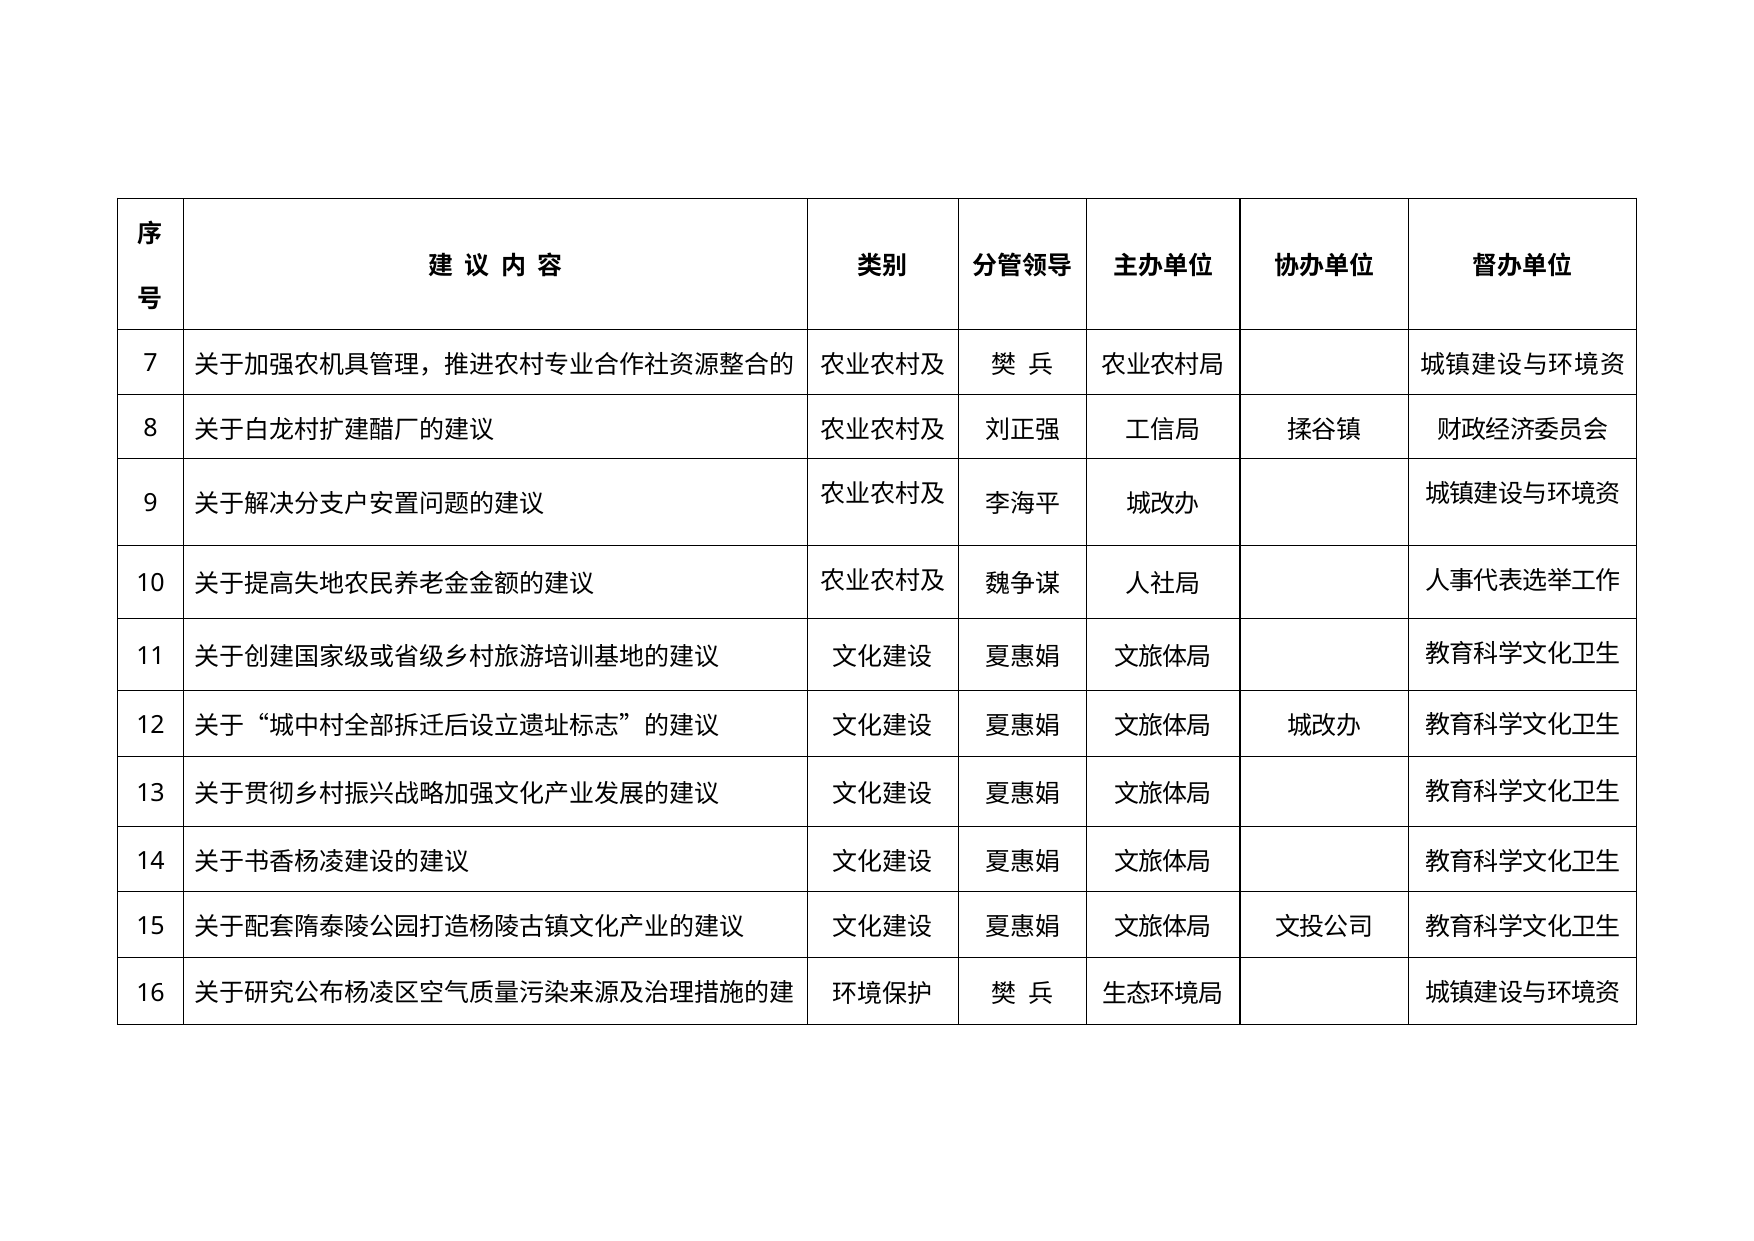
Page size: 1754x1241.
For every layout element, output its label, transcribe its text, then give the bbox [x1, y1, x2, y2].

table_header 主办单位 [1087, 199, 1239, 329]
table_cell 教育科学文化卫生工作委员会 [1409, 691, 1636, 756]
table_cell 文化建设 [808, 757, 958, 826]
table_cell 人社局 [1087, 546, 1239, 618]
table_cell 魏争谋 [959, 546, 1086, 618]
table_cell 关于解决分支户安置问题的建议 [184, 459, 807, 545]
table_cell 文化建设 [808, 827, 958, 891]
table_cell 城改办 [1241, 691, 1408, 756]
table_cell 农业农村局 [1087, 330, 1239, 394]
table_cell 文旅体局 [1087, 619, 1239, 689]
table_cell 8 [118, 395, 183, 458]
table_cell 关于创建国家级或省级乡村旅游培训基地的建议 [184, 619, 807, 689]
table_cell 夏惠娟 [959, 827, 1086, 891]
table_cell 关于配套隋泰陵公园打造杨陵古镇文化产业的建议 [184, 892, 807, 957]
table_cell 城改办 [1087, 459, 1239, 545]
table_header 类别 [808, 199, 958, 329]
table_cell 城镇建设与环境资源保护工作委员会 [1409, 459, 1636, 545]
table_cell [1241, 619, 1408, 689]
table_cell [1241, 827, 1408, 891]
table_cell 文化建设 [808, 892, 958, 957]
table_cell 10 [118, 546, 183, 618]
table_cell 夏惠娟 [959, 892, 1086, 957]
table_cell 文旅体局 [1087, 757, 1239, 826]
table_cell [1241, 459, 1408, 545]
table_cell 13 [118, 757, 183, 826]
table_cell 关于书香杨凌建设的建议 [184, 827, 807, 891]
table_cell 教育科学文化卫生工作委员会 [1409, 827, 1636, 891]
table_cell 文旅体局 [1087, 892, 1239, 957]
table_header 督办单位 [1409, 199, 1636, 329]
table_cell 城镇建设与环境资源保护工作委员会 [1409, 958, 1636, 1024]
table_cell 文旅体局 [1087, 691, 1239, 756]
table_cell 揉谷镇 [1241, 395, 1408, 458]
table_cell 关于白龙村扩建醋厂的建议 [184, 395, 807, 458]
table_cell 夏惠娟 [959, 619, 1086, 689]
table_cell 工信局 [1087, 395, 1239, 458]
table_cell 关于提高失地农民养老金金额的建议 [184, 546, 807, 618]
table_cell 夏惠娟 [959, 757, 1086, 826]
table_cell 人事代表选举工作委员会 [1409, 546, 1636, 618]
table_header 协办单位 [1241, 199, 1408, 329]
table_cell 文投公司 [1241, 892, 1408, 957]
table_cell 农业农村及产业发展 [808, 546, 958, 618]
table_cell 城镇建设与环境资源保护工作委员会 [1409, 330, 1636, 394]
table_cell [1241, 757, 1408, 826]
table_cell 12 [118, 691, 183, 756]
table_cell 关于研究公布杨凌区空气质量污染来源及治理措施的建议 [184, 958, 807, 1024]
table_cell 环境保护 [808, 958, 958, 1024]
table_cell 农业农村及产业发展 [808, 330, 958, 394]
table_cell 关于“城中村全部拆迁后设立遗址标志”的建议 [184, 691, 807, 756]
table_cell 夏惠娟 [959, 691, 1086, 756]
table_cell 16 [118, 958, 183, 1024]
table_cell 7 [118, 330, 183, 394]
table_cell [1241, 330, 1408, 394]
table_cell [1241, 958, 1408, 1024]
table_cell 15 [118, 892, 183, 957]
table_cell 文旅体局 [1087, 827, 1239, 891]
table_cell 教育科学文化卫生工作委员会 [1409, 892, 1636, 957]
table_header 分管领导 [959, 199, 1086, 329]
table_cell 教育科学文化卫生工作委员会 [1409, 619, 1636, 689]
table_cell 文化建设 [808, 619, 958, 689]
table_header 建 议 内 容 [184, 199, 807, 329]
table_cell 文化建设 [808, 691, 958, 756]
table_cell 农业农村及产业发展 [808, 459, 958, 545]
table_cell 刘正强 [959, 395, 1086, 458]
table_cell 樊 兵 [959, 958, 1086, 1024]
table_cell 李海平 [959, 459, 1086, 545]
table_cell [1241, 546, 1408, 618]
table_cell 关于贯彻乡村振兴战略加强文化产业发展的建议 [184, 757, 807, 826]
table_cell 农业农村及产业发展 [808, 395, 958, 458]
table_cell 教育科学文化卫生工作委员会 [1409, 757, 1636, 826]
table_header 序 号 [118, 199, 183, 329]
table_cell 财政经济委员会 [1409, 395, 1636, 458]
table_cell 14 [118, 827, 183, 891]
table_cell 9 [118, 459, 183, 545]
table_cell 樊 兵 [959, 330, 1086, 394]
table_cell 生态环境局 [1087, 958, 1239, 1024]
table_cell 关于加强农机具管理，推进农村专业合作社资源整合的建议 [184, 330, 807, 394]
table_cell 11 [118, 619, 183, 689]
